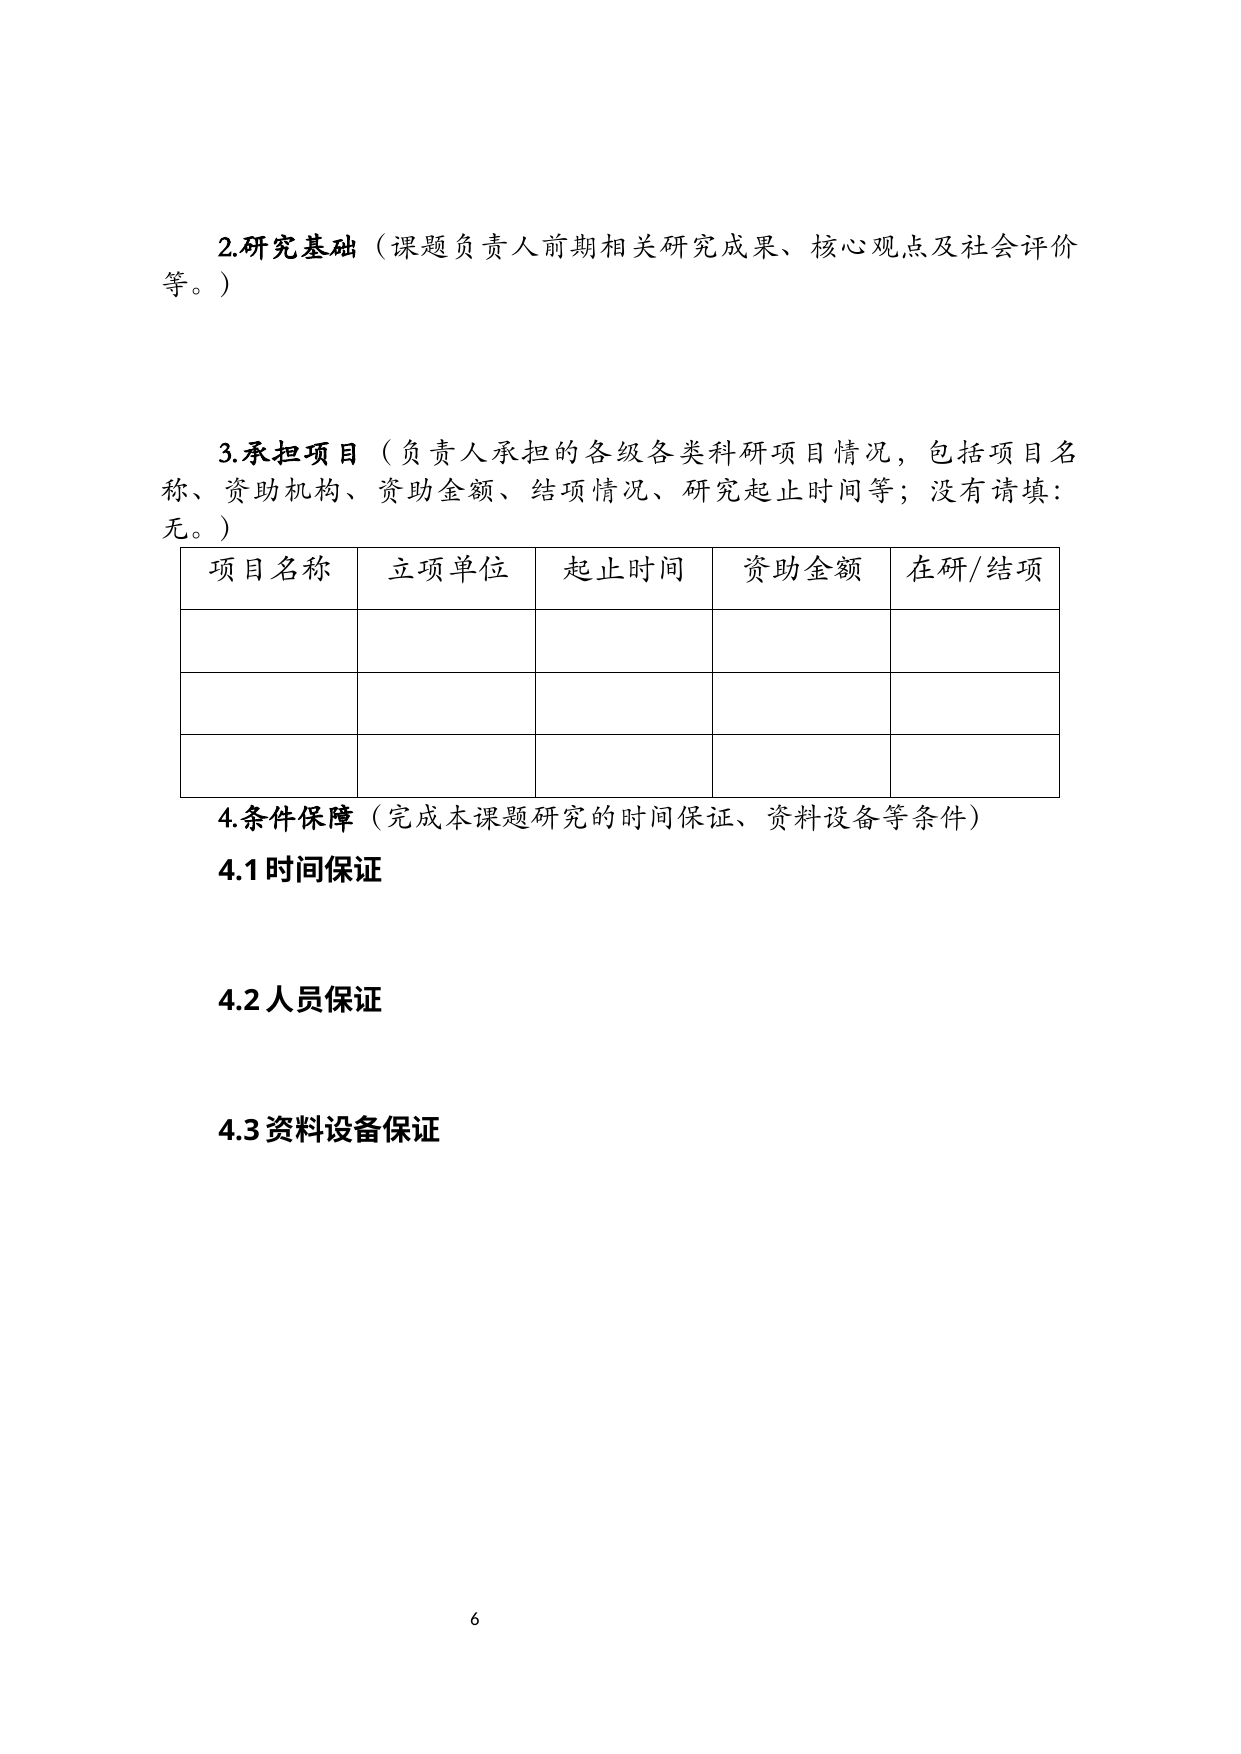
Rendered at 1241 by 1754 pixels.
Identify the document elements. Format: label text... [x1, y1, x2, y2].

text 4.条件保障（完成本课题研究的时间保证、资料设备等条件） [159, 798, 1081, 836]
table_cell [891, 610, 1059, 672]
table_cell [891, 735, 1059, 797]
text 4.1时间保证 [159, 836, 1081, 901]
text 4.3资料设备保证 [159, 1096, 1081, 1161]
table_cell [536, 735, 712, 797]
table_header 立项单位 [358, 548, 535, 609]
text 3.承担项目（负责人承担的各级各类科研项目情况，包括项目名称、资助机构、资助金额、结项情况、研究起止时间等；没有请填：无。） [159, 433, 1081, 547]
table_header 项目名称 [181, 548, 357, 609]
table_cell [536, 610, 712, 672]
table_cell [713, 673, 890, 734]
table_cell [181, 610, 357, 672]
table_header 资助金额 [713, 548, 890, 609]
table_header 在研/结项 [891, 548, 1059, 609]
table_cell [713, 610, 890, 672]
table_cell [358, 735, 535, 797]
table_cell [536, 673, 712, 734]
text 4.2人员保证 [159, 966, 1081, 1031]
table_header 起止时间 [536, 548, 712, 609]
table_cell [358, 673, 535, 734]
text 2.研究基础（课题负责人前期相关研究成果、核心观点及社会评价等。） [159, 227, 1081, 303]
table_cell [713, 735, 890, 797]
table_cell [891, 673, 1059, 734]
table_cell [358, 610, 535, 672]
table_cell [181, 673, 357, 734]
table_cell [181, 735, 357, 797]
